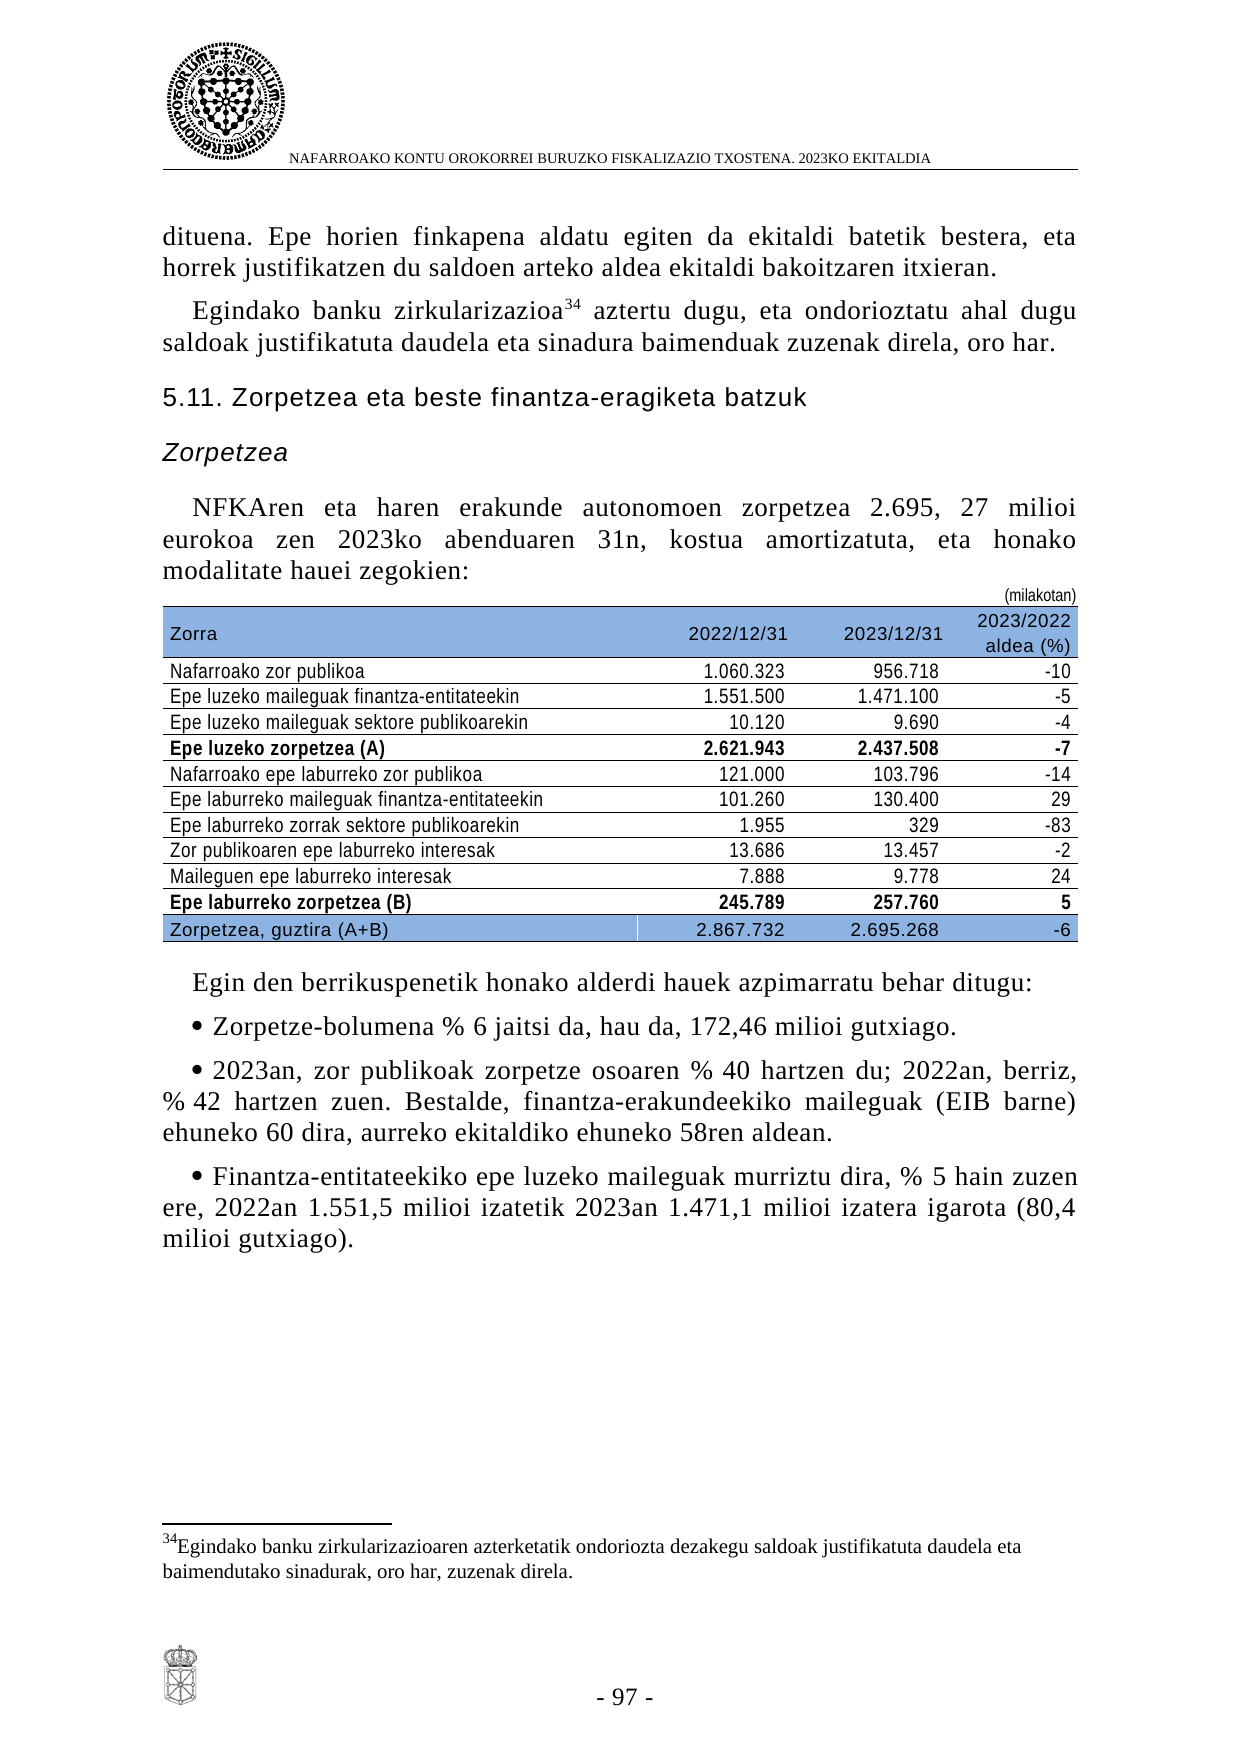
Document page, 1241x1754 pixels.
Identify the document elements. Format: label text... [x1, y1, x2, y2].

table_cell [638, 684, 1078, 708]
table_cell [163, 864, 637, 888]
text Egin den berrikuspenetik honako alderdi hauek azpimarratu behar ditugu: [162, 967, 1078, 998]
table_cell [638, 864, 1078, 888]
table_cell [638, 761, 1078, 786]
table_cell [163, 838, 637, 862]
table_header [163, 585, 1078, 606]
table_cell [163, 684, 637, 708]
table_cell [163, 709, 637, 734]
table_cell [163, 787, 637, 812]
text 5.11. Zorpetzea eta beste finantza-eragiketa batzuk [162, 382, 1078, 412]
picture [162, 38, 289, 164]
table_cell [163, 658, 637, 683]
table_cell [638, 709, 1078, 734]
list Zorpetze-bolumena % 6 jaitsi da, hau da, 172,46 milioi gutxiago. [162, 1010, 1078, 1041]
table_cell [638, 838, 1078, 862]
list Finantza-entitateekiko epe luzeko maileguak murriztu dira, % 5 hain zuzen ere, 2022an 1.551,5 milioi izatetik 2023an 1.471,1 milioi izatera igarota (80,4 milioi gutxiago). [162, 1160, 1078, 1253]
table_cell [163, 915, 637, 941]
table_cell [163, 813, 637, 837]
text Egindako banku zirkularizazioa aztertu dugu, eta ondorioztatu ahal dugu saldoak justifikatuta daudela eta sinadura baimenduak zuzenak direla, oro har. [162, 294, 1078, 357]
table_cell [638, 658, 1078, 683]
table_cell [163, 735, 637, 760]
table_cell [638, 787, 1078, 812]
text NFKAren eta haren erakunde autonomoen zorpetzea 2.695, 27 milioi eurokoa zen 2023ko abenduaren 31n, kostua amortizatuta, eta honako modalitate hauei zegokien: [162, 492, 1078, 585]
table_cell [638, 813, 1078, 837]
text Zorpetzea [162, 437, 1078, 467]
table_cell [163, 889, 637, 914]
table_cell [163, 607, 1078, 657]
picture [162, 1644, 198, 1706]
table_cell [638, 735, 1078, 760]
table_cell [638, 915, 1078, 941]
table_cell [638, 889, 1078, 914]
list 2023an, zor publikoak zorpetze osoaren % 40 hartzen du; 2022an, berriz, % 42 hartzen zuen. Bestalde, finantza-erakundeekiko maileguak (EIB barne) ehuneko 60 dira, aurreko ekitaldiko ehuneko 58ren aldean. [162, 1054, 1078, 1147]
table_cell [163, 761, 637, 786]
